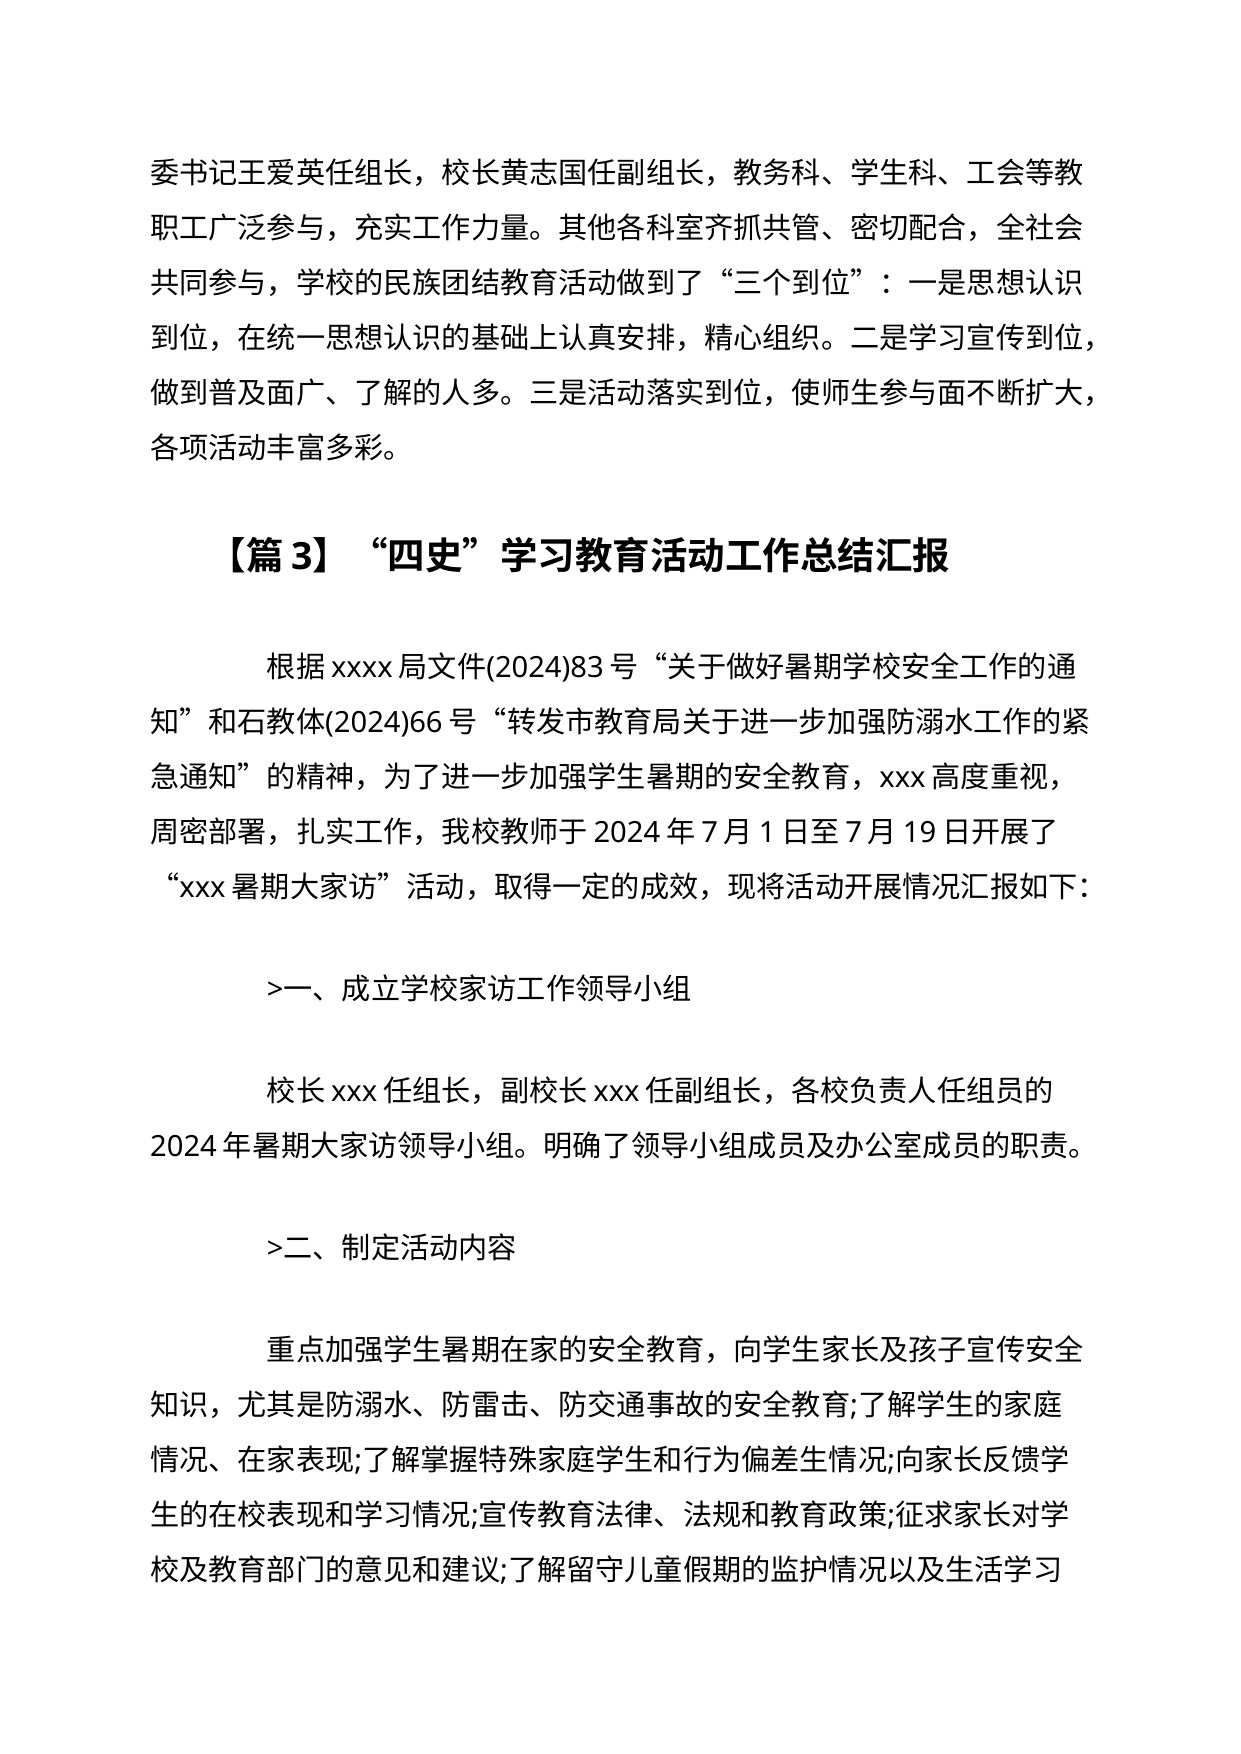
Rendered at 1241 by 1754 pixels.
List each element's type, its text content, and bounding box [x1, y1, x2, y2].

text >一、成立学校家访工作领导小组 [150, 966, 1090, 1008]
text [150, 1327, 1090, 1589]
text >二、制定活动内容 [150, 1225, 1090, 1267]
text 校长xxx任组长，副校长xxx任副组长，各校负责人任组员的2024年暑期大家访领导小组。明确了领导小组成员及办公室成员的职责。 [150, 1068, 1090, 1165]
text 根据xxxx局文件(2024)83号“关于做好暑期学校安全工作的通知”和石教体(2024)66号“转发市教育局关于进一步加强防溺水工作的紧急通知”的精神，为了进一步加强学生暑期的安全教育，xxx高度重视，周密部署，扎实工作，我校教师于2024年7月1日至7月19日开展了“xxx暑期大家访”活动，取得一定的成效，现将活动开展情况汇报如下： [150, 644, 1090, 906]
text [150, 150, 1090, 467]
text 【篇3】“四史”学习教育活动工作总结汇报 [150, 526, 1090, 581]
